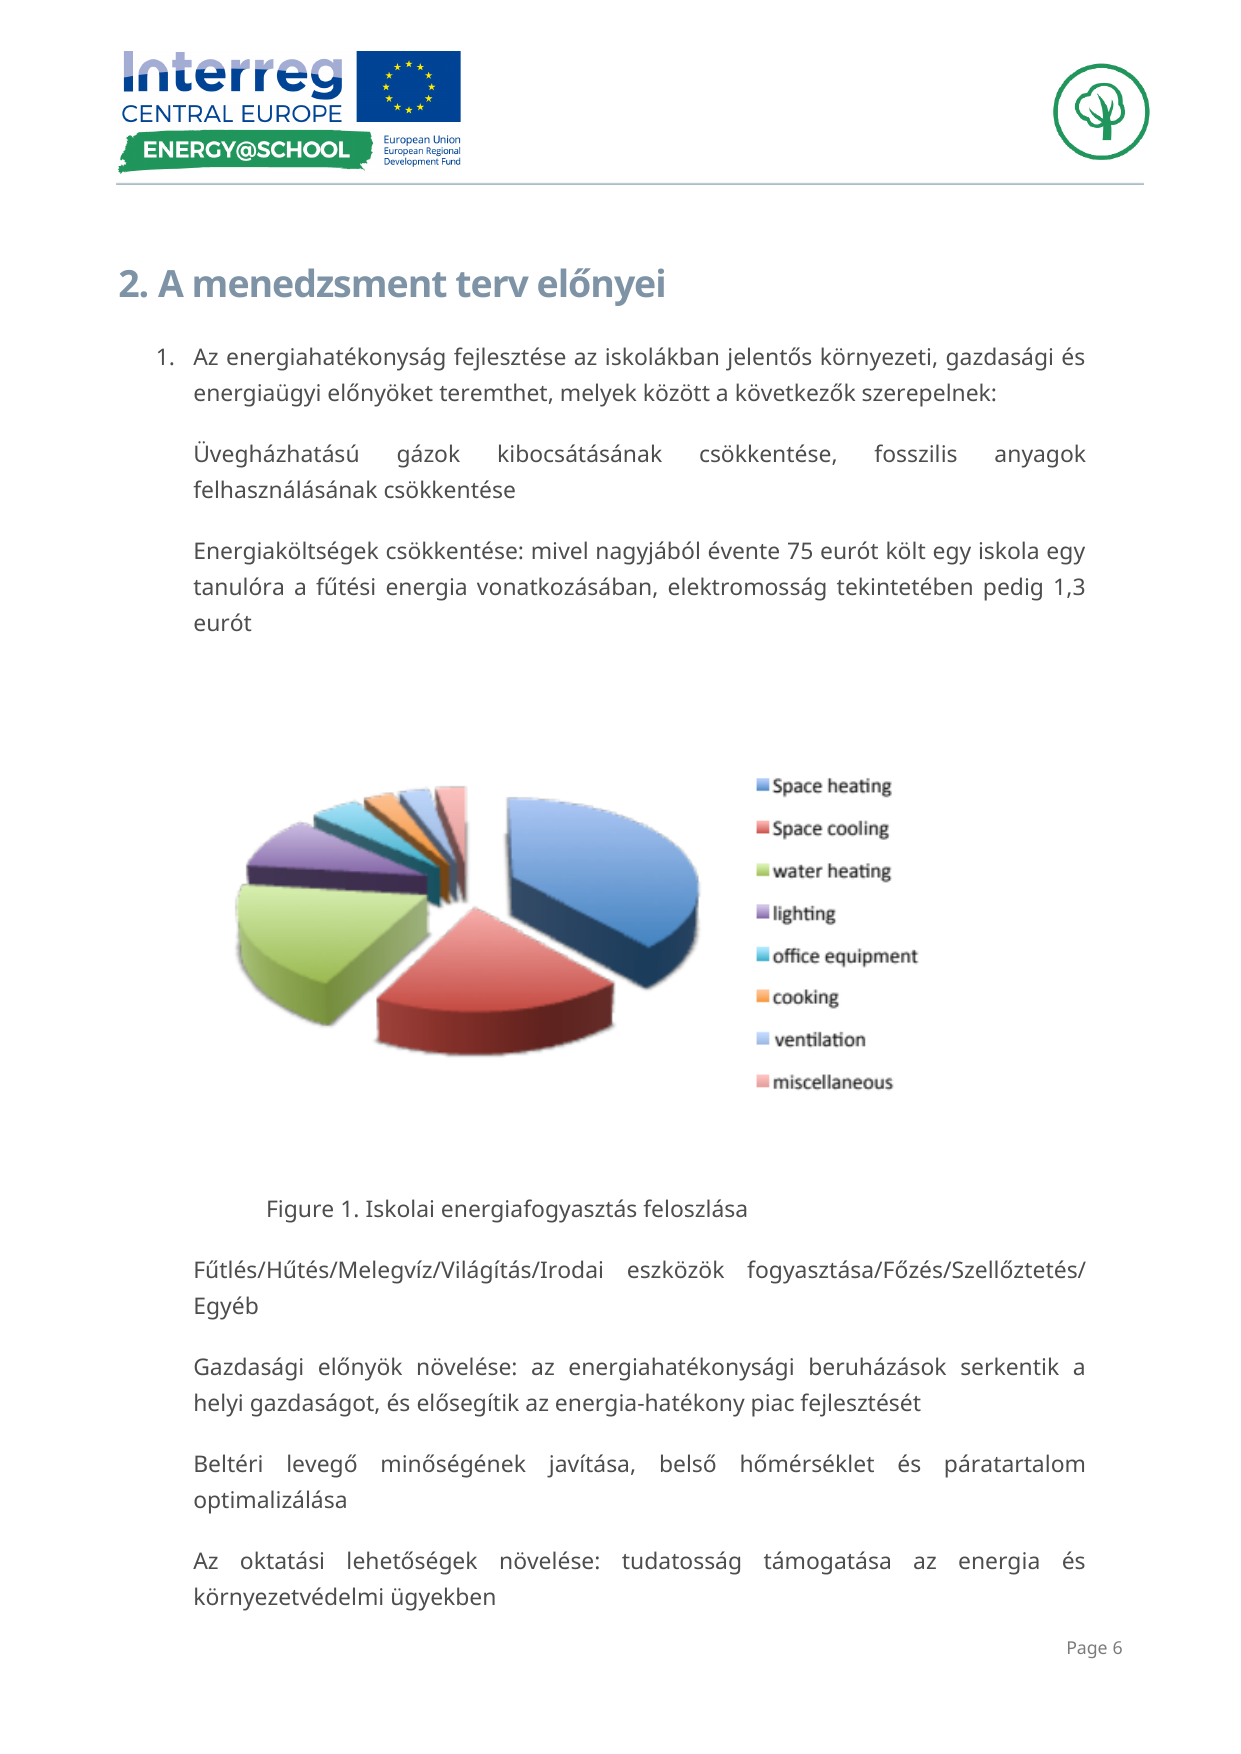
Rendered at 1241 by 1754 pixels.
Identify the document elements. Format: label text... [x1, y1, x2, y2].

list Energiaköltségek csökkentése: mivel nagyjából évente 75 eurót költ egy iskola egy tanulóra a fűtési energia vonatkozásában, elektromosság tekintetében pedig 1,3 eurót [193, 535, 1087, 638]
list Az oktatási lehetőségek növelése: tudatosság támogatása az energia és környezetvédelmi ügyekben [193, 1545, 1087, 1612]
text A menedzsment terv előnyei [118, 257, 1122, 308]
list Gazdasági előnyök növelése: az energiahatékonysági beruházások serkentik a helyi gazdaságot, és elősegítik az energia-hatékony piac fejlesztését [193, 1351, 1087, 1418]
list Figure 1. Iskolai energiafogyasztás feloszlása [193, 1193, 1087, 1224]
list Üvegházhatású gázok kibocsátásának csökkentése, fosszilis anyagok felhasználásának csökkentése [193, 438, 1087, 505]
picture [54, 1, 1190, 238]
list Fűtlés/Hűtés/Melegvíz/Világítás/Irodai eszközök fogyasztása/Főzés/Szellőztetés/ Egyéb [193, 1254, 1087, 1321]
list Az energiahatékonyság fejlesztése az iskolákban jelentős környezeti, gazdasági és energiaügyi előnyöket teremthet, melyek között a következők szerepelnek: [156, 341, 1087, 408]
list Beltéri levegő minőségének javítása, belső hőmérséklet és páratartalom optimalizálása [193, 1448, 1087, 1515]
